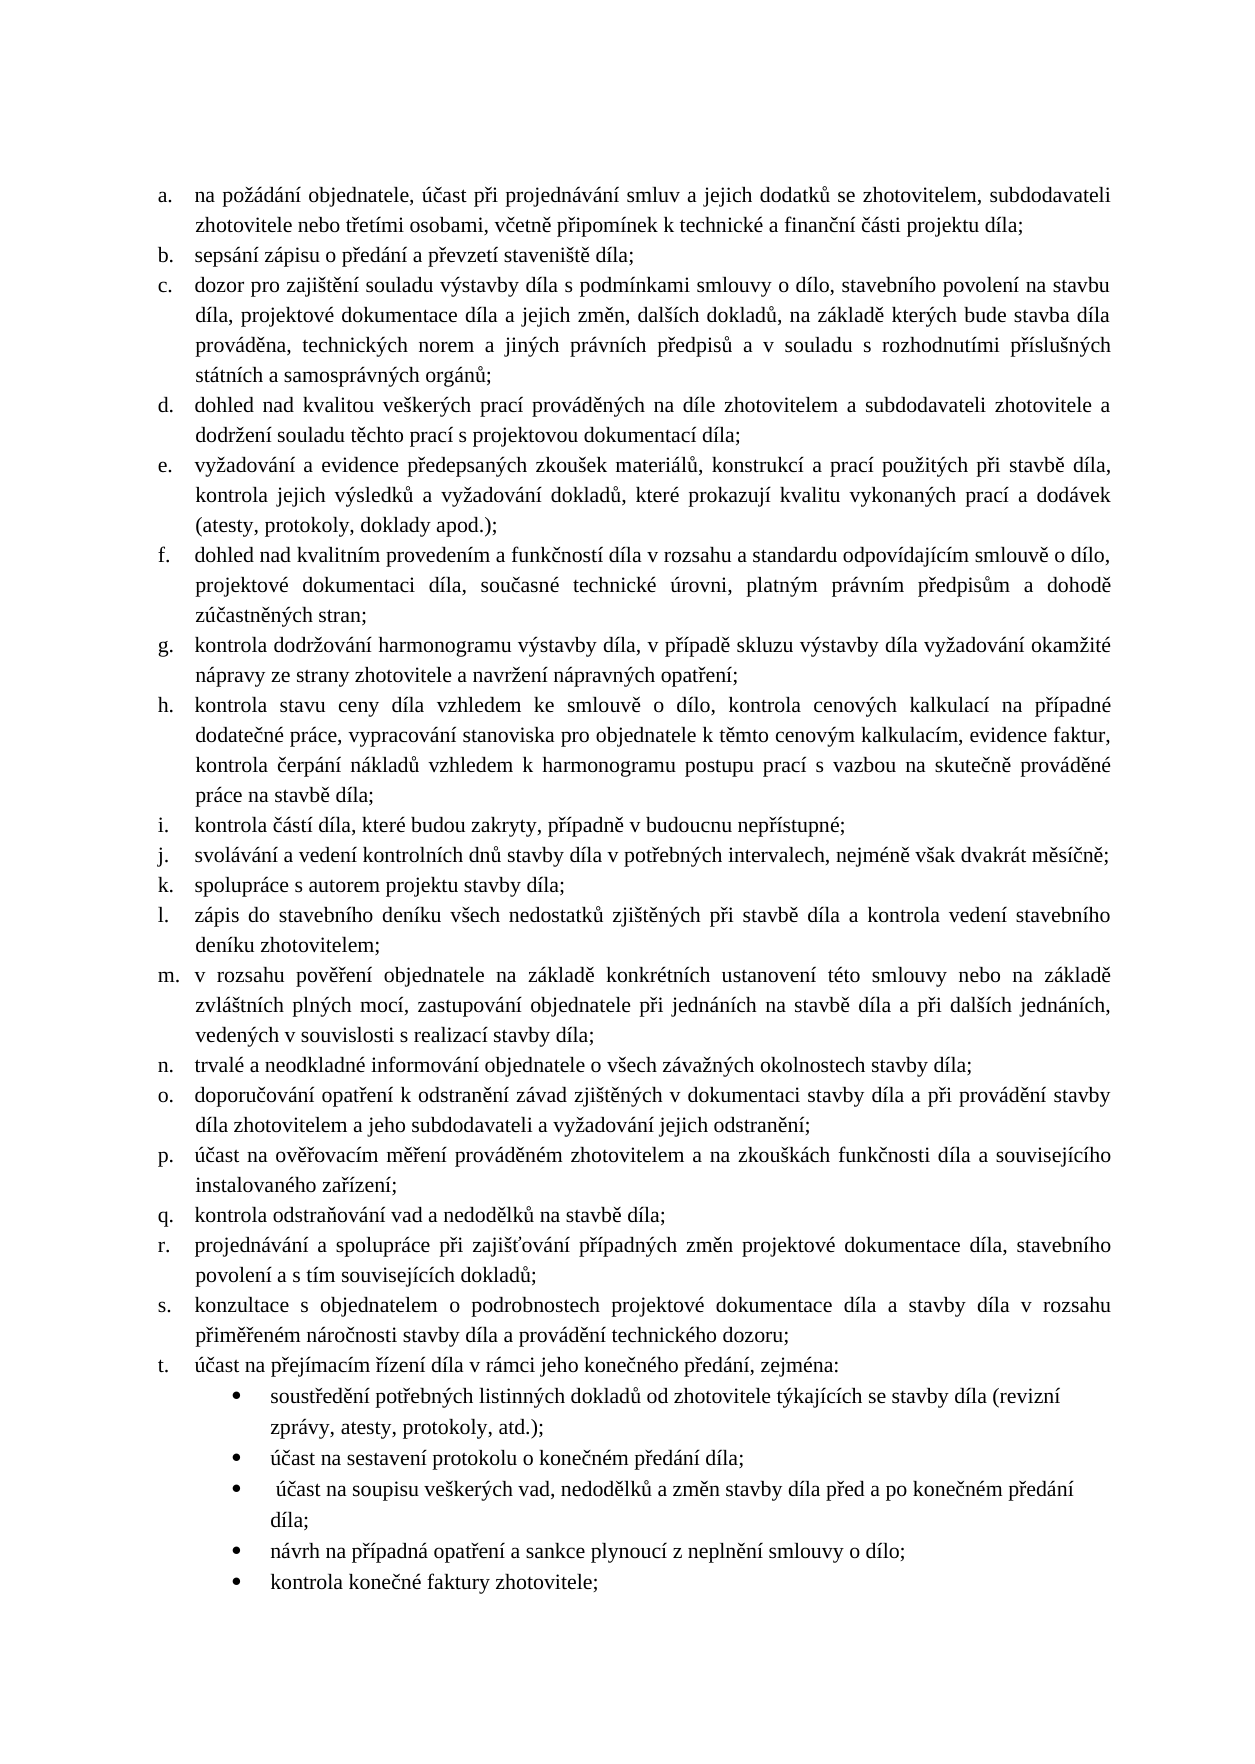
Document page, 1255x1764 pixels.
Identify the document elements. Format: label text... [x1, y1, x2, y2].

list sepsání zápisu o předání a převzetí staveniště díla; [158, 239, 1112, 269]
list kontrola konečné faktury zhotovitele; [233, 1565, 1112, 1596]
list kontrola odstraňování vad a nedodělků na stavbě díla; [158, 1199, 1112, 1229]
list svolávání a vedení kontrolních dnů stavby díla v potřebných intervalech, nejméně však dvakrát měsíčně; [158, 839, 1112, 869]
list účast na sestavení protokolu o konečném předání díla; [233, 1441, 1112, 1472]
list trvalé a neodkladné informování objednatele o všech závažných okolnostech stavby díla; [158, 1049, 1112, 1079]
list vyžadování a evidence předepsaných zkoušek materiálů, konstrukcí a prací použitých při stavbě díla, kontrola jejich výsledků a vyžadování dokladů, které prokazují kvalitu vykonaných prací a dodávek (atesty, protokoly, doklady apod.); [158, 449, 1112, 539]
list dohled nad kvalitou veškerých prací prováděných na díle zhotovitelem a subdodavateli zhotovitele a dodržení souladu těchto prací s projektovou dokumentací díla; [158, 389, 1112, 449]
list projednávání a spolupráce při zajišťování případných změn projektové dokumentace díla, stavebního povolení a s tím souvisejících dokladů; [158, 1229, 1112, 1289]
list kontrola stavu ceny díla vzhledem ke smlouvě o dílo, kontrola cenových kalkulací na případné dodatečné práce, vypracování stanoviska pro objednatele k těmto cenovým kalkulacím, evidence faktur, kontrola čerpání nákladů vzhledem k harmonogramu postupu prací s vazbou na skutečně prováděné práce na stavbě díla; [158, 689, 1112, 809]
list zápis do stavebního deníku všech nedostatků zjištěných při stavbě díla a kontrola vedení stavebního deníku zhotovitelem; [158, 899, 1112, 959]
list dozor pro zajištění souladu výstavby díla s podmínkami smlouvy o dílo, stavebního povolení na stavbu díla, projektové dokumentace díla a jejich změn, dalších dokladů, na základě kterých bude stavba díla prováděna, technických norem a jiných právních předpisů a v souladu s rozhodnutími příslušných státních a samosprávných orgánů; [158, 269, 1112, 389]
list soustředění potřebných listinných dokladů od zhotovitele týkajících se stavby díla (revizní zprávy, atesty, protokoly, atd.); [233, 1379, 1112, 1441]
list v rozsahu pověření objednatele na základě konkrétních ustanovení této smlouvy nebo na základě zvláštních plných mocí, zastupování objednatele při jednáních na stavbě díla a při dalších jednáních, vedených v souvislosti s realizací stavby díla; [158, 959, 1112, 1049]
list dohled nad kvalitním provedením a funkčností díla v rozsahu a standardu odpovídajícím smlouvě o dílo, projektové dokumentaci díla, současné technické úrovni, platným právním předpisům a dohodě zúčastněných stran; [158, 539, 1112, 629]
list kontrola částí díla, které budou zakryty, případně v budoucnu nepřístupné; [158, 809, 1112, 839]
list návrh na případná opatření a sankce plynoucí z neplnění smlouvy o dílo; [233, 1534, 1112, 1565]
list na požádání objednatele, účast při projednávání smluv a jejich dodatků se zhotovitelem, subdodavateli zhotovitele nebo třetími osobami, včetně připomínek k technické a finanční části projektu díla; [158, 179, 1112, 239]
list spolupráce s autorem projektu stavby díla; [158, 869, 1112, 899]
list kontrola dodržování harmonogramu výstavby díla, v případě skluzu výstavby díla vyžadování okamžité nápravy ze strany zhotovitele a navržení nápravných opatření; [158, 629, 1112, 689]
list účast na přejímacím řízení díla v rámci jeho konečného předání, zejména: [158, 1349, 1112, 1379]
list konzultace s objednatelem o podrobnostech projektové dokumentace díla a stavby díla v rozsahu přiměřeném náročnosti stavby díla a provádění technického dozoru; [158, 1289, 1112, 1349]
list účast na ověřovacím měření prováděném zhotovitelem a na zkouškách funkčnosti díla a souvisejícího instalovaného zařízení; [158, 1139, 1112, 1199]
list účast na soupisu veškerých vad, nedodělků a změn stavby díla před a po konečném předání díla; [233, 1472, 1112, 1534]
list doporučování opatření k odstranění závad zjištěných v dokumentaci stavby díla a při provádění stavby díla zhotovitelem a jeho subdodavateli a vyžadování jejich odstranění; [158, 1079, 1112, 1139]
